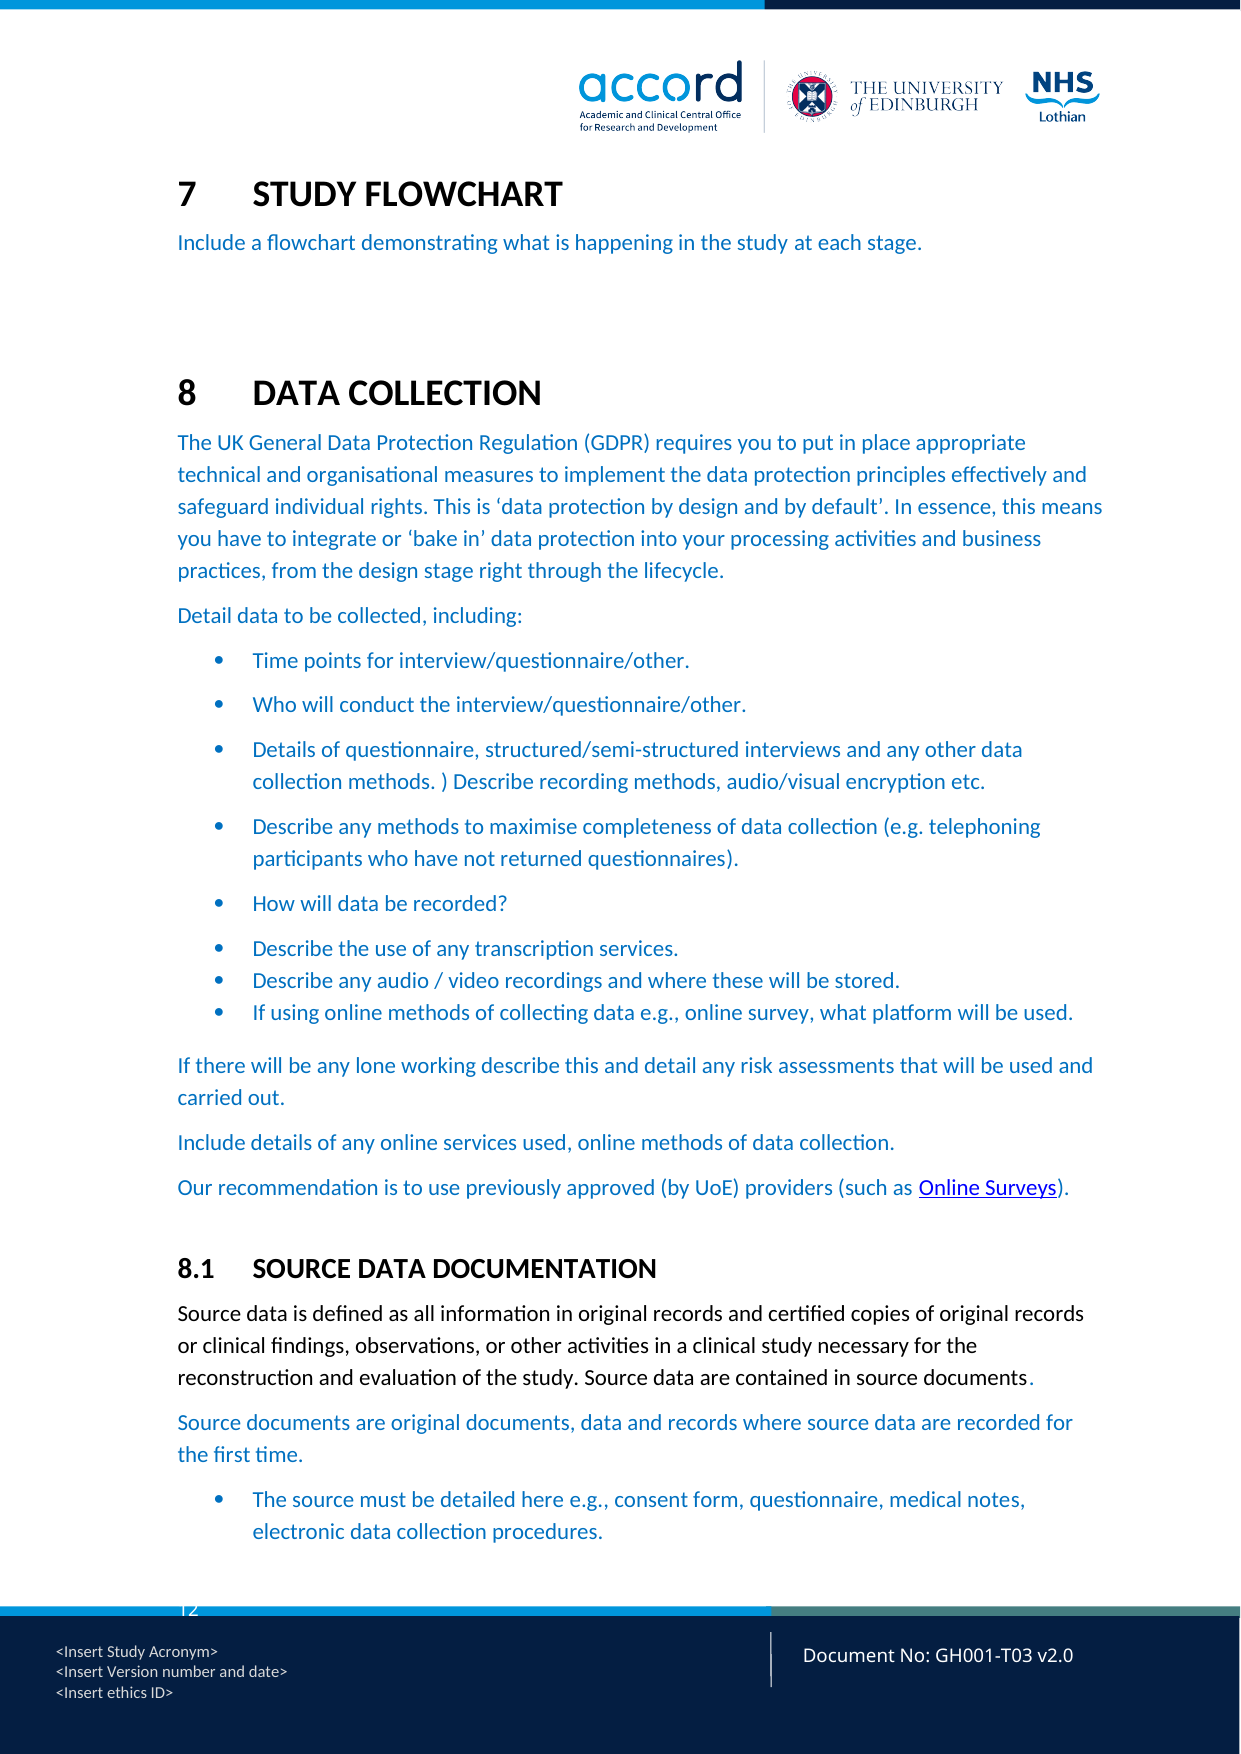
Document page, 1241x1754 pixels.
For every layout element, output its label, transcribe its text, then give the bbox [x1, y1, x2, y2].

subtitle DATA COLLECTION [177, 369, 1104, 415]
subtitle SOURCE DATA DOCUMENTATION [177, 1251, 1104, 1286]
text Detail data to be collected, including: [177, 601, 1104, 629]
list How will data be recorded? [215, 889, 1104, 917]
subtitle STUDY FLOWCHART [177, 170, 1104, 216]
text Our recommendation is to use previously approved (by UoE) providers (such as Online Surveys). [177, 1173, 1104, 1201]
list The source must be detailed here e.g., consent form, questionnaire, medical notes, electronic data collection procedures. [215, 1485, 1104, 1545]
text If there will be any lone working describe this and detail any risk assessments that will be used and carried out. [177, 1051, 1104, 1111]
text Source data is defined as all information in original records and certified copies of original records or clinical findings, observations, or other activities in a clinical study necessary for the reconstruction and evaluation of the study. Source data are contained in source documents. [177, 1299, 1104, 1391]
list Describe any methods to maximise completeness of data collection (e.g. telephoning participants who have not returned questionnaires). [215, 812, 1104, 872]
list Describe the use of any transcription services. [215, 934, 1104, 962]
list Details of questionnaire, structured/semi-structured interviews and any other data collection methods. ) Describe recording methods, audio/visual encryption etc. [215, 735, 1104, 795]
text The UK General Data Protection Regulation (GDPR) requires you to put in place appropriate technical and organisational measures to implement the data protection principles effectively and safeguard individual rights. This is ‘data protection by design and by default’. In essence, this means you have to integrate or ‘bake in’ data protection into your processing activities and business practices, from the design stage right through the lifecycle. [177, 428, 1104, 584]
list If using online methods of collecting data e.g., online survey, what platform will be used. [215, 998, 1104, 1026]
list Time points for interview/questionnaire/other. [215, 646, 1104, 674]
picture [573, 53, 1105, 141]
text Include details of any online services used, online methods of data collection. [177, 1128, 1104, 1156]
list Describe any audio / video recordings and where these will be stored. [215, 966, 1104, 994]
text Include a flowchart demonstrating what is happening in the study at each stage. [177, 228, 1104, 256]
text Source documents are original documents, data and records where source data are recorded for the first time. [177, 1408, 1104, 1468]
list Who will conduct the interview/questionnaire/other. [215, 691, 1104, 718]
